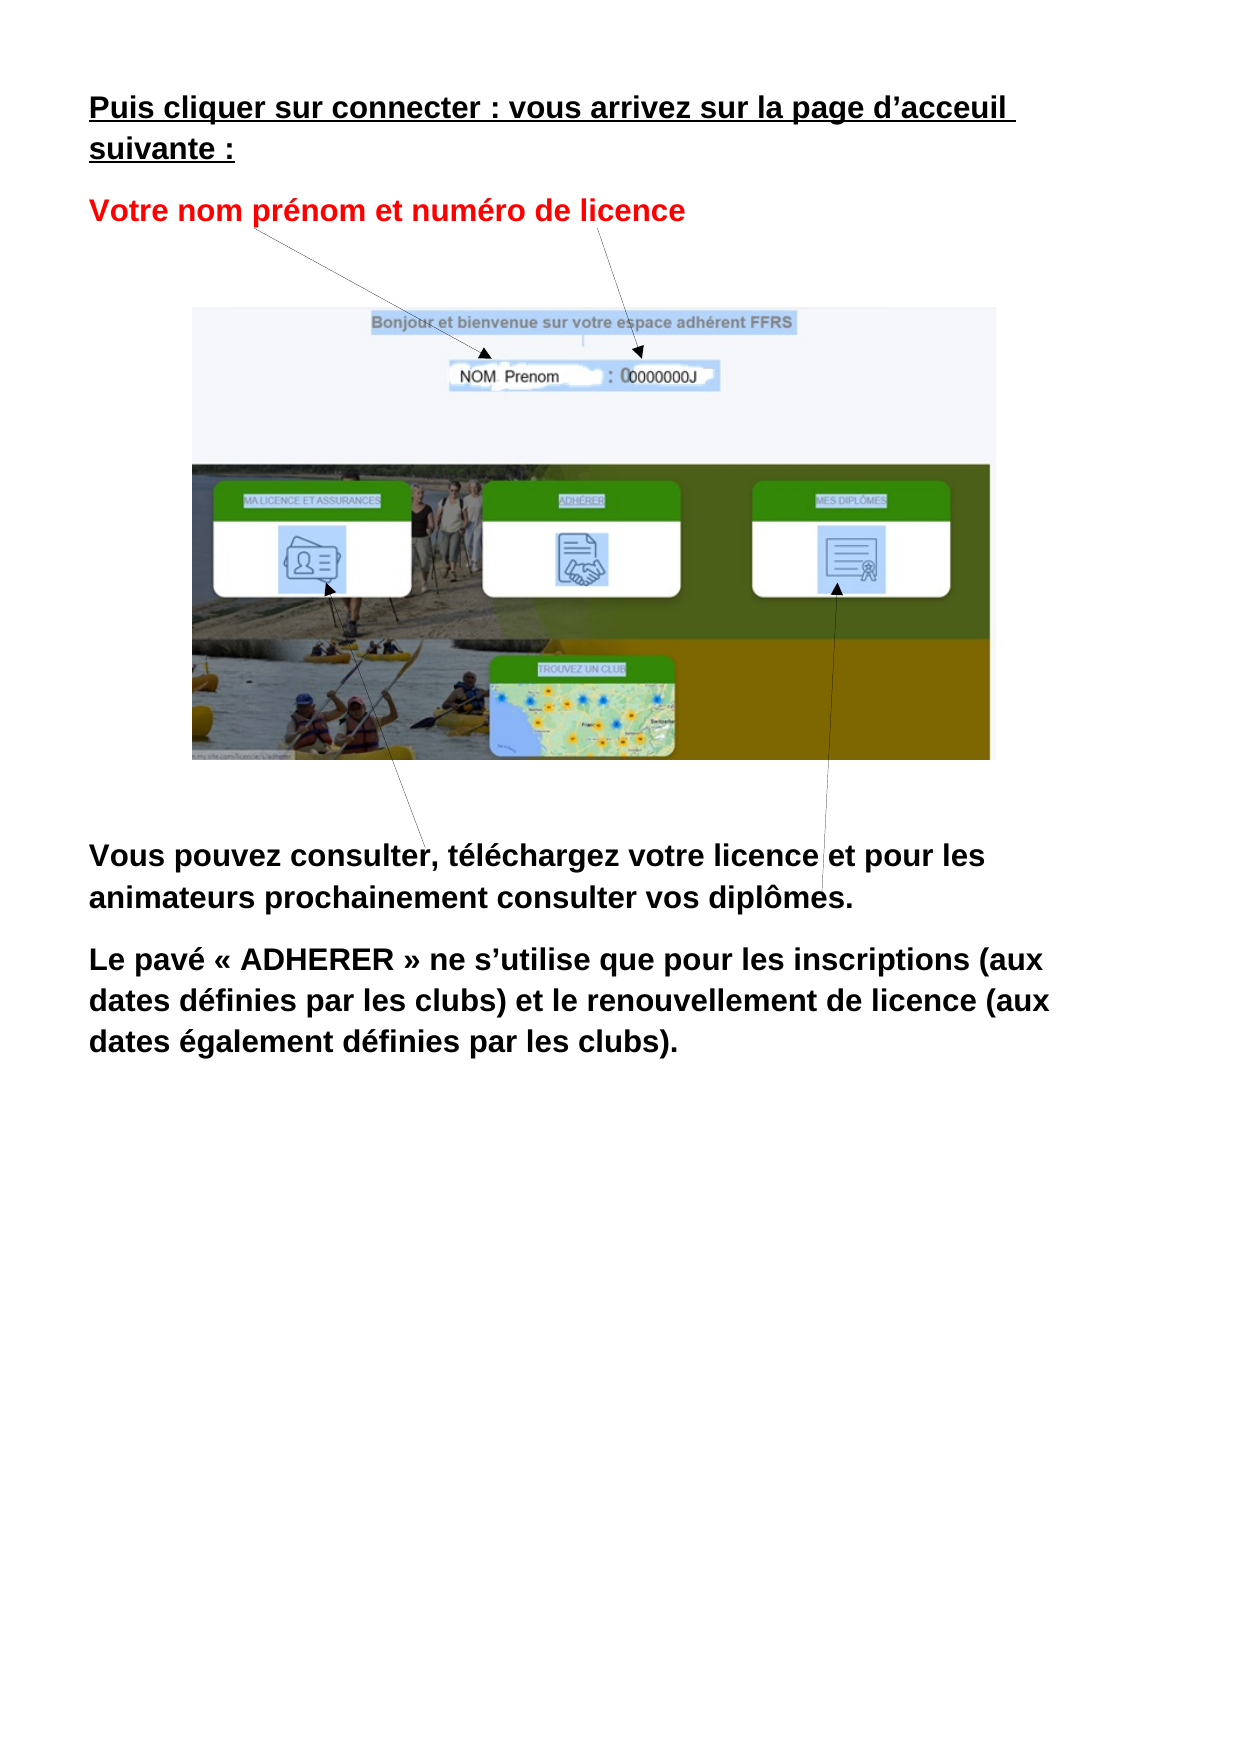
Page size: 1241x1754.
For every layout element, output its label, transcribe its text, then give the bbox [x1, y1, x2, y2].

text Le pavé « ADHERER » ne s’utilise que pour les inscriptions (aux dates définies par les clubs) et le renouvellement de licence (aux dates également définies par les clubs). [89, 941, 1093, 1059]
text Puis cliquer sur connecter : vous arrivez sur la page d’acceuil suivante : [89, 89, 1093, 166]
picture [192, 307, 997, 760]
text Vous pouvez consulter, téléchargez votre licence et pour les animateurs prochainement consulter vos diplômes. [89, 837, 1093, 915]
text Votre nom prénom et numéro de licence [89, 192, 1093, 228]
